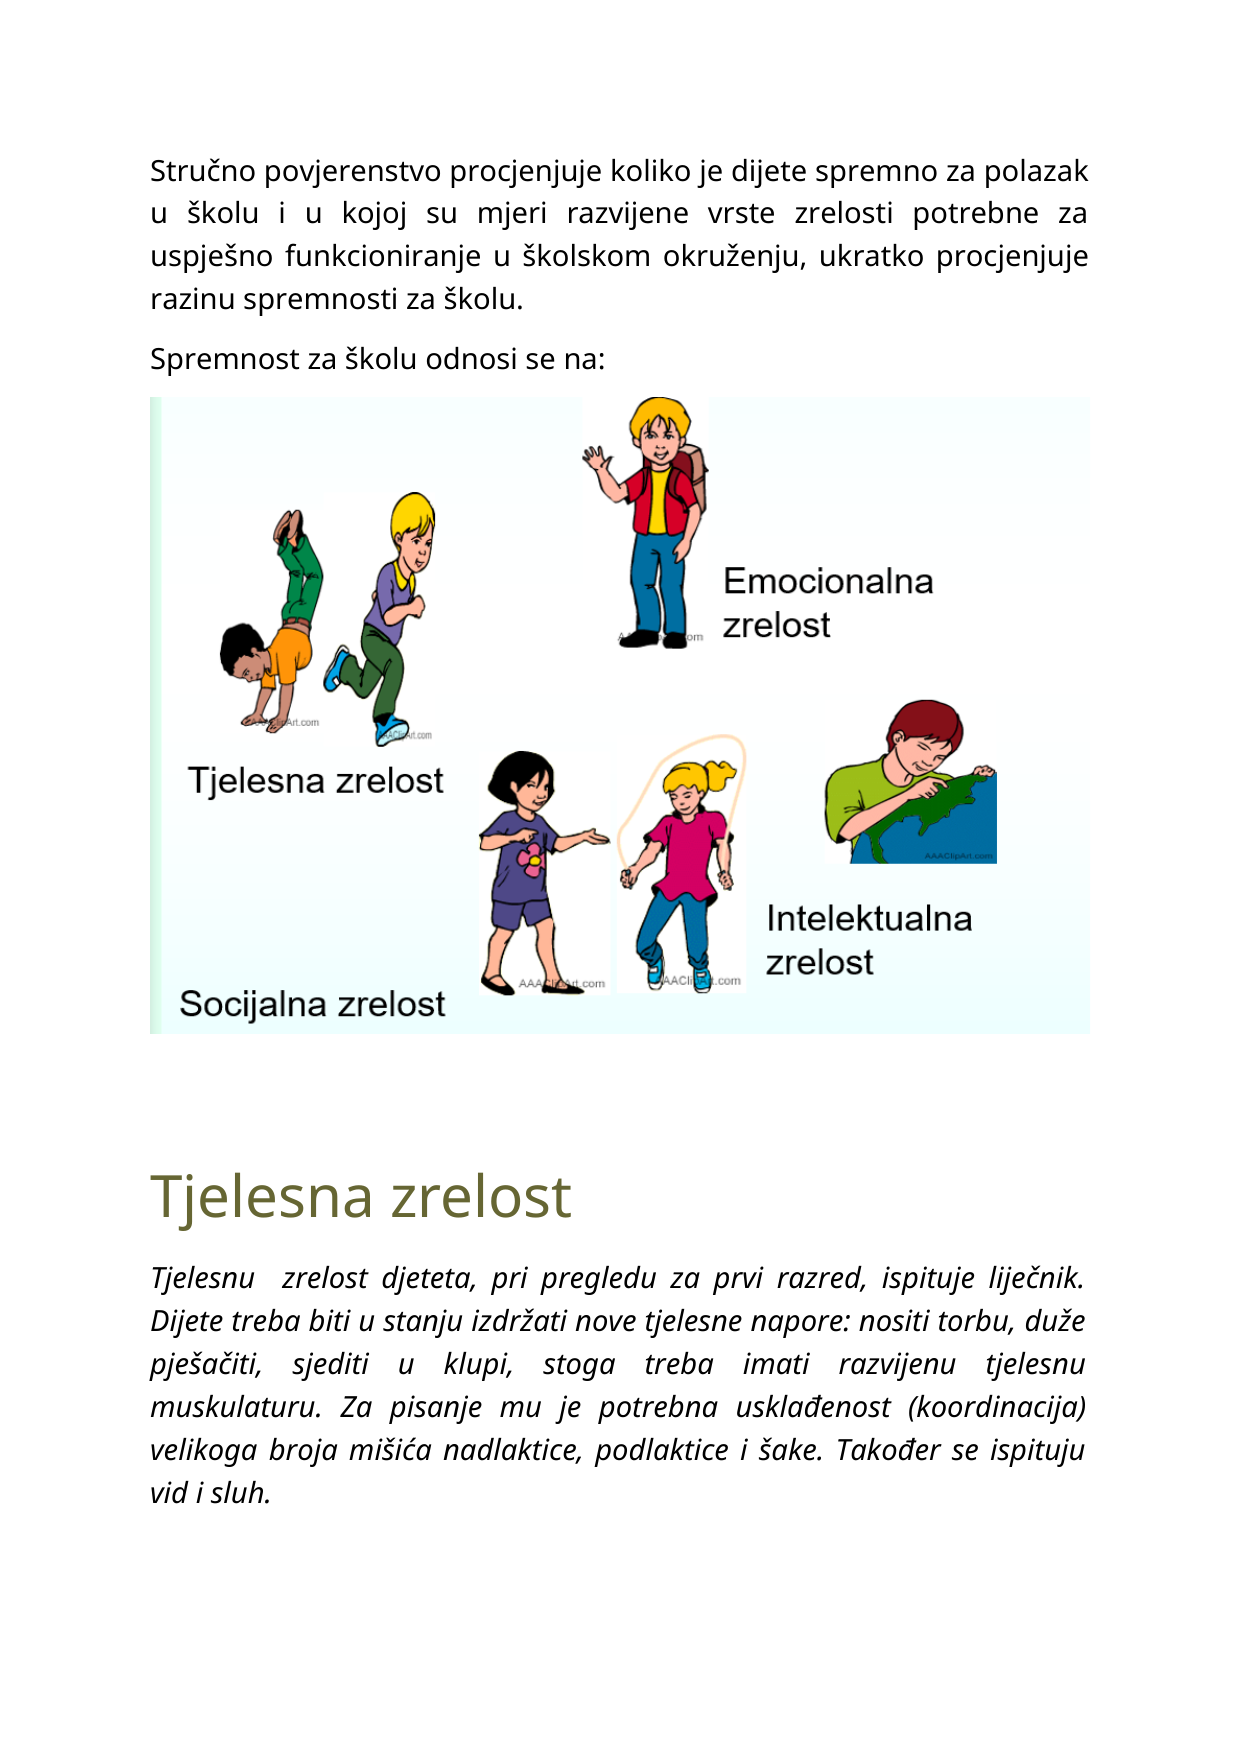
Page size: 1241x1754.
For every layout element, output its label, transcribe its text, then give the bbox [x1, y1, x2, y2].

text Tjelesna zrelost [150, 1155, 1090, 1235]
text Tjelesnu zrelost djeteta, pri pregledu za prvi razred, ispituje liječnik. Dijete treba biti u stanju izdržati nove tjelesne napore: nositi torbu, duže pješačiti, sjediti u klupi, stoga treba imati razvijenu tjelesnu muskulaturu. Za pisanje mu je potrebna usklađenost (koordinacija) velikoga broja mišića nadlaktice, podlaktice i šake. Također se ispituju vid i sluh. [150, 1258, 1090, 1512]
text Spremnost za školu odnosi se na: [150, 338, 1090, 378]
picture [150, 397, 1091, 1034]
text Stručno povjerenstvo procjenjuje koliko je dijete spremno za polazak u školu i u kojoj su mjeri razvijene vrste zrelosti potrebne za uspješno funkcioniranje u školskom okruženju, ukratko procjenjuje razinu spremnosti za školu. [150, 150, 1090, 318]
